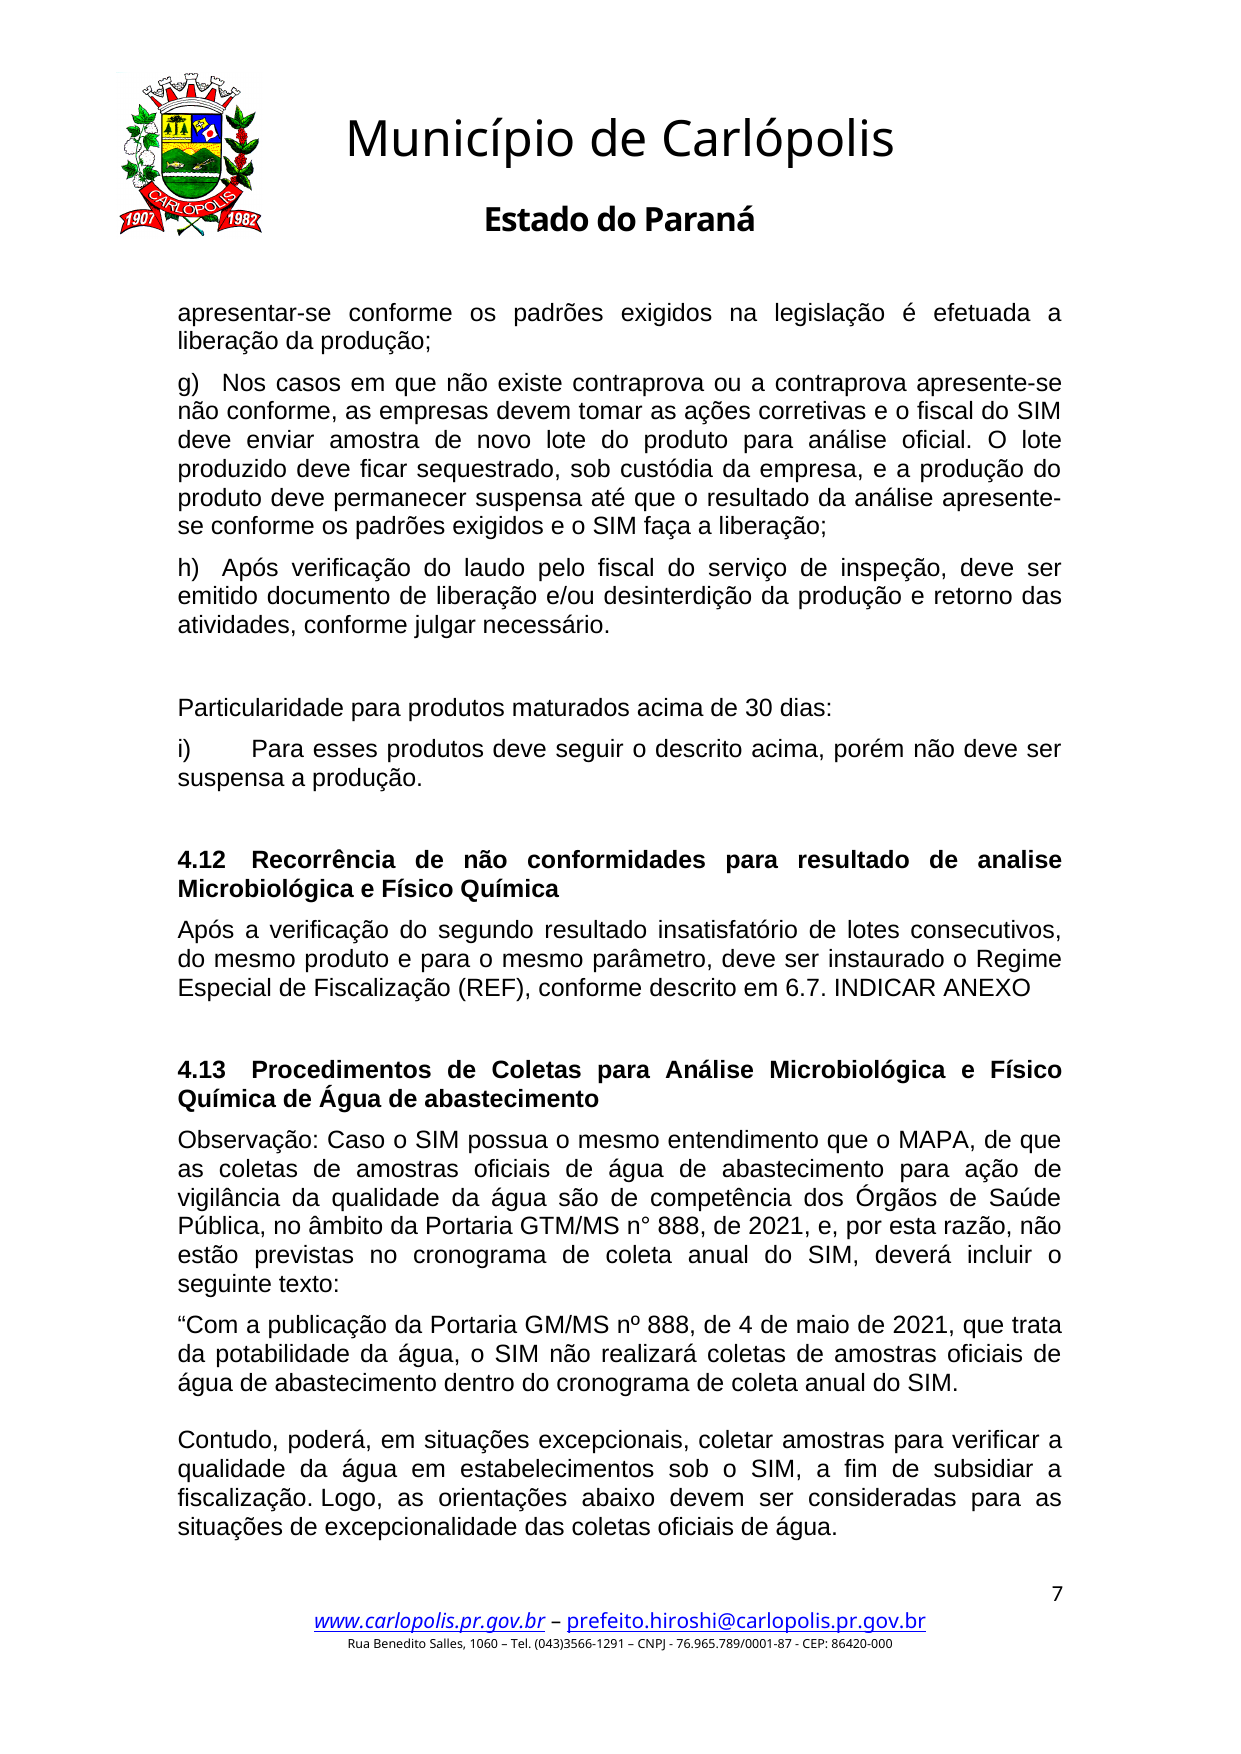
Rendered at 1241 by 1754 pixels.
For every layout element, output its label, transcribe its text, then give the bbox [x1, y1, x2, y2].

text Contudo, poderá, em situações excepcionais, coletar amostras para verificar a qualidade da água em estabelecimentos sob o SIM, a fim de subsidiar a fiscalização. Logo, as orientações abaixo devem ser consideradas para as situações de excepcionalidade das coletas oficiais de água. [177, 1425, 1063, 1540]
text 4.13 Procedimentos de Coletas para Análise Microbiológica e Físico Química de Água de abastecimento [177, 1055, 1063, 1112]
text 4.12 Recorrência de não conformidades para resultado de analise Microbiológica e Físico Química [177, 845, 1063, 902]
text Observação: Caso o SIM possua o mesmo entendimento que o MAPA, de que as coletas de amostras oficiais de água de abastecimento para ação de vigilância da qualidade da água são de competência dos Órgãos de Saúde Pública, no âmbito da Portaria GTM/MS n° 888, de 2021, e, por esta razão, não estão previstas no cronograma de coleta anual do SIM, deverá incluir o seguinte texto: [177, 1125, 1063, 1297]
text h) Após verificação do laudo pelo fiscal do serviço de inspeção, deve ser emitido documento de liberação e/ou desinterdição da produção e retorno das atividades, conforme julgar necessário. [177, 552, 1063, 639]
text “Com a publicação da Portaria GM/MS nº 888, de 4 de maio de 2021, que trata da potabilidade da água, o SIM não realizará coletas de amostras oficiais de água de abastecimento dentro do cronograma de coleta anual do SIM. [177, 1310, 1063, 1396]
text Após a verificação do segundo resultado insatisfatório de lotes consecutivos, do mesmo produto e para o mesmo parâmetro, deve ser instaurado o Regime Especial de Fiscalização (REF), conforme descrito em 6.7. INDICAR ANEXO [177, 915, 1063, 1001]
picture [115, 72, 263, 239]
text Particularidade para produtos maturados acima de 30 dias: [177, 692, 1063, 721]
text g) Nos casos em que não existe contraprova ou a contraprova apresente-se não conforme, as empresas devem tomar as ações corretivas e o fiscal do SIM deve enviar amostra de novo lote do produto para análise oficial. O lote produzido deve ficar sequestrado, sob custódia da empresa, e a produção do produto deve permanecer suspensa até que o resultado da análise apresente-se conforme os padrões exigidos e o SIM faça a liberação; [177, 367, 1063, 540]
text i) Para esses produtos deve seguir o descrito acima, porém não deve ser suspensa a produção. [177, 734, 1063, 791]
